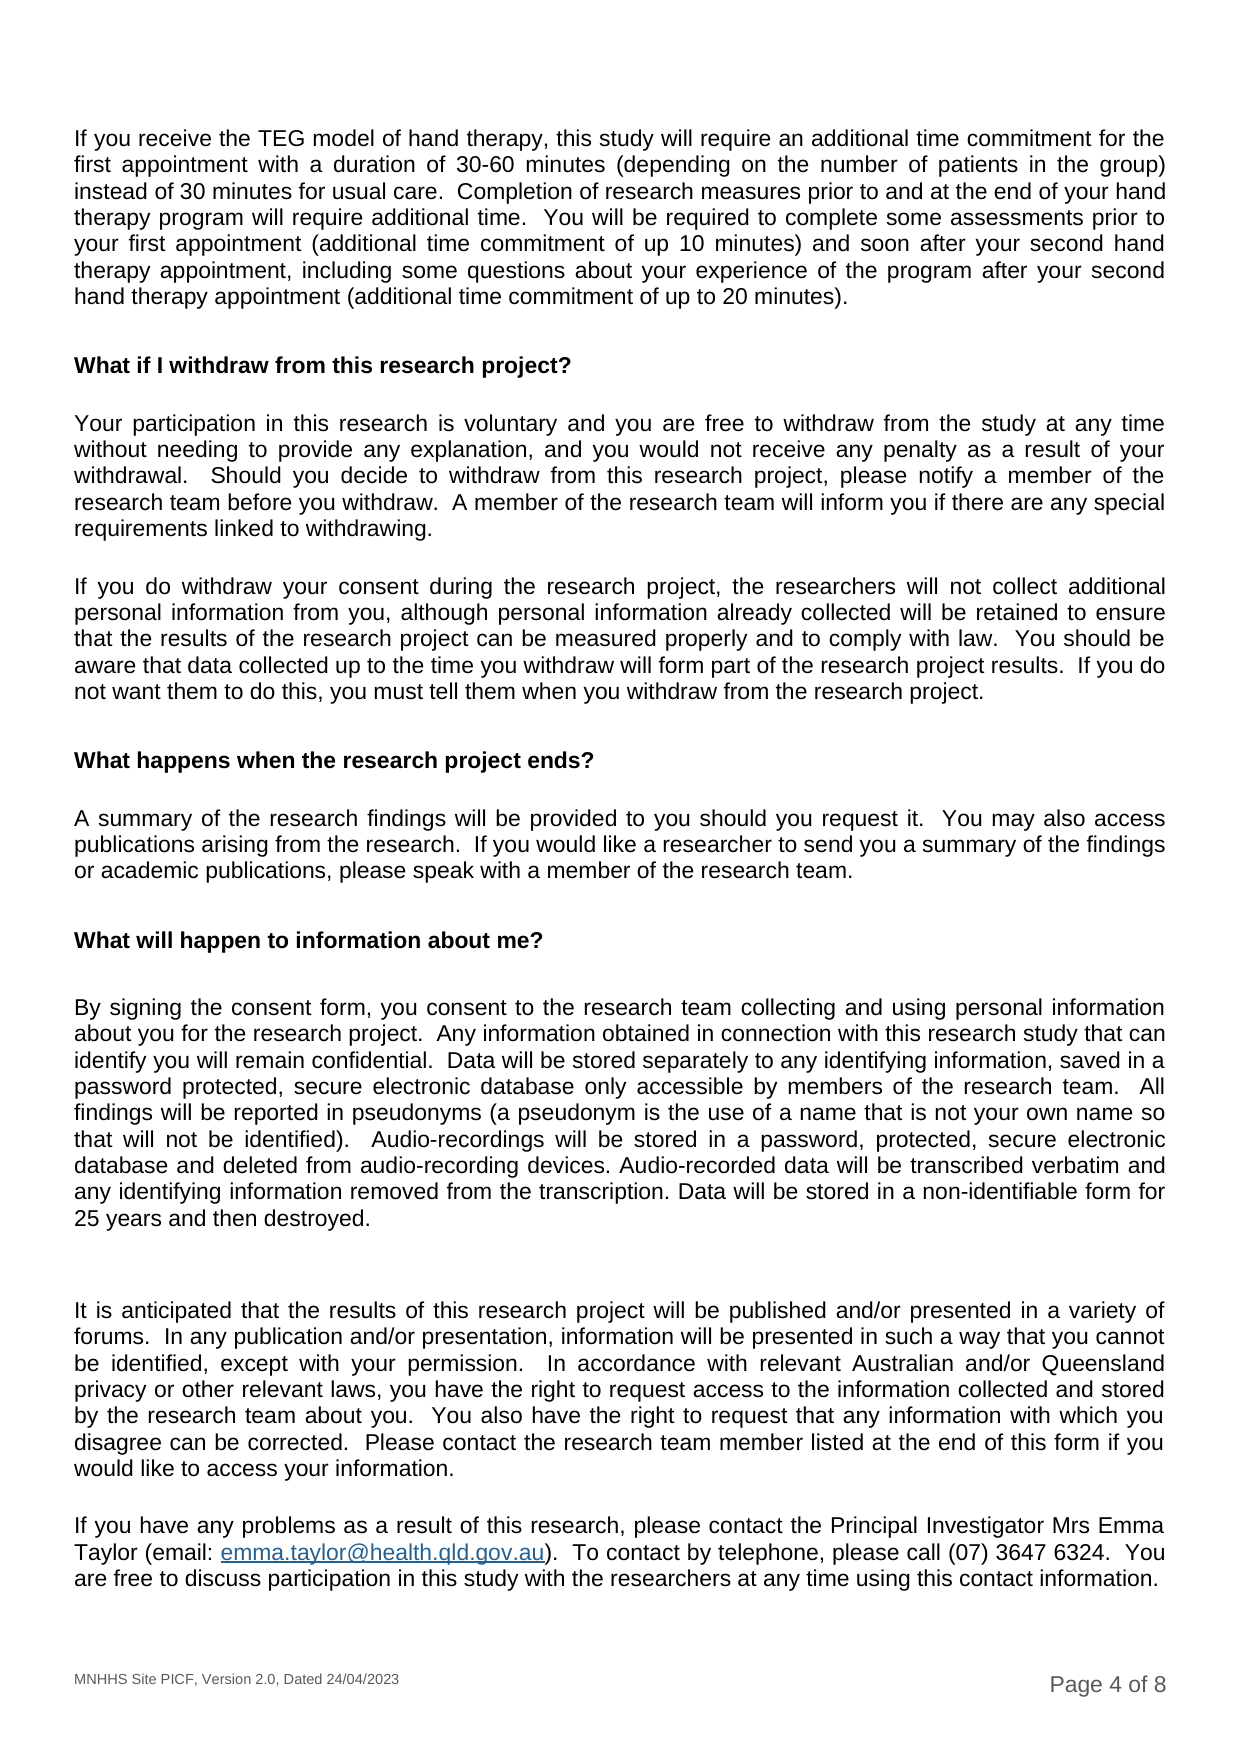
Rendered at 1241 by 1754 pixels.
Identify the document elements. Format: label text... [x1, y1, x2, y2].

text What happens when the research project ends? [74, 747, 1166, 774]
text Your participation in this research is voluntary and you are free to withdraw from the study at any time without needing to provide any explanation, and you would not receive any penalty as a result of your withdrawal. Should you decide to withdraw from this research project, please notify a member of the research team before you withdraw. A member of the research team will inform you if there are any special requirements linked to withdrawing. [74, 410, 1166, 542]
text By signing the consent form, you consent to the research team collecting and using personal information about you for the research project. Any information obtained in connection with this research study that can identify you will remain confidential. Data will be stored separately to any identifying information, saved in a password protected, secure electronic database only accessible by members of the research team. All findings will be reported in pseudonyms (a pseudonym is the use of a name that is not your own name so that will not be identified). Audio-recordings will be stored in a password, protected, secure electronic database and deleted from audio-recording devices. Audio-recorded data will be transcribed verbatim and any identifying information removed from the transcription. Data will be stored in a non-identifiable form for 25 years and then destroyed. [74, 994, 1166, 1231]
text If you have any problems as a result of this research, please contact the Principal Investigator Mrs Emma Taylor (email: emma.taylor@health.qld.gov.au). To contact by telephone, please call (07) 3647 6324. You are free to discuss participation in this study with the researchers at any time using this contact information. [74, 1512, 1166, 1591]
text What if I withdraw from this research project? [74, 352, 1166, 379]
text It is anticipated that the results of this research project will be published and/or presented in a variety of forums. In any publication and/or presentation, information will be presented in such a way that you cannot be identified, except with your permission. In accordance with relevant Australian and/or Queensland privacy or other relevant laws, you have the right to request access to the information collected and stored by the research team about you. You also have the right to request that any information with which you disagree can be corrected. Please contact the research team member listed at the end of this form if you would like to access your information. [74, 1297, 1166, 1481]
text A summary of the research findings will be provided to you should you request it. You may also access publications arising from the research. If you would like a researcher to send you a summary of the findings or academic publications, please speak with a member of the research team. [74, 805, 1166, 884]
text If you do withdraw your consent during the research project, the researchers will not collect additional personal information from you, although personal information already collected will be retained to ensure that the results of the research project can be measured properly and to comply with law. You should be aware that data collected up to the time you withdraw will form part of the research project results. If you do not want them to do this, you must tell them when you withdraw from the research project. [74, 573, 1166, 704]
text What will happen to information about me? [74, 927, 1166, 953]
text If you receive the TEG model of hand therapy, this study will require an additional time commitment for the first appointment with a duration of 30-60 minutes (depending on the number of patients in the group) instead of 30 minutes for usual care. Completion of research measures prior to and at the end of your hand therapy program will require additional time. You will be required to complete some assessments prior to your first appointment (additional time commitment of up 10 minutes) and soon after your second hand therapy appointment, including some questions about your experience of the program after your second hand therapy appointment (additional time commitment of up to 20 minutes). [74, 125, 1166, 309]
